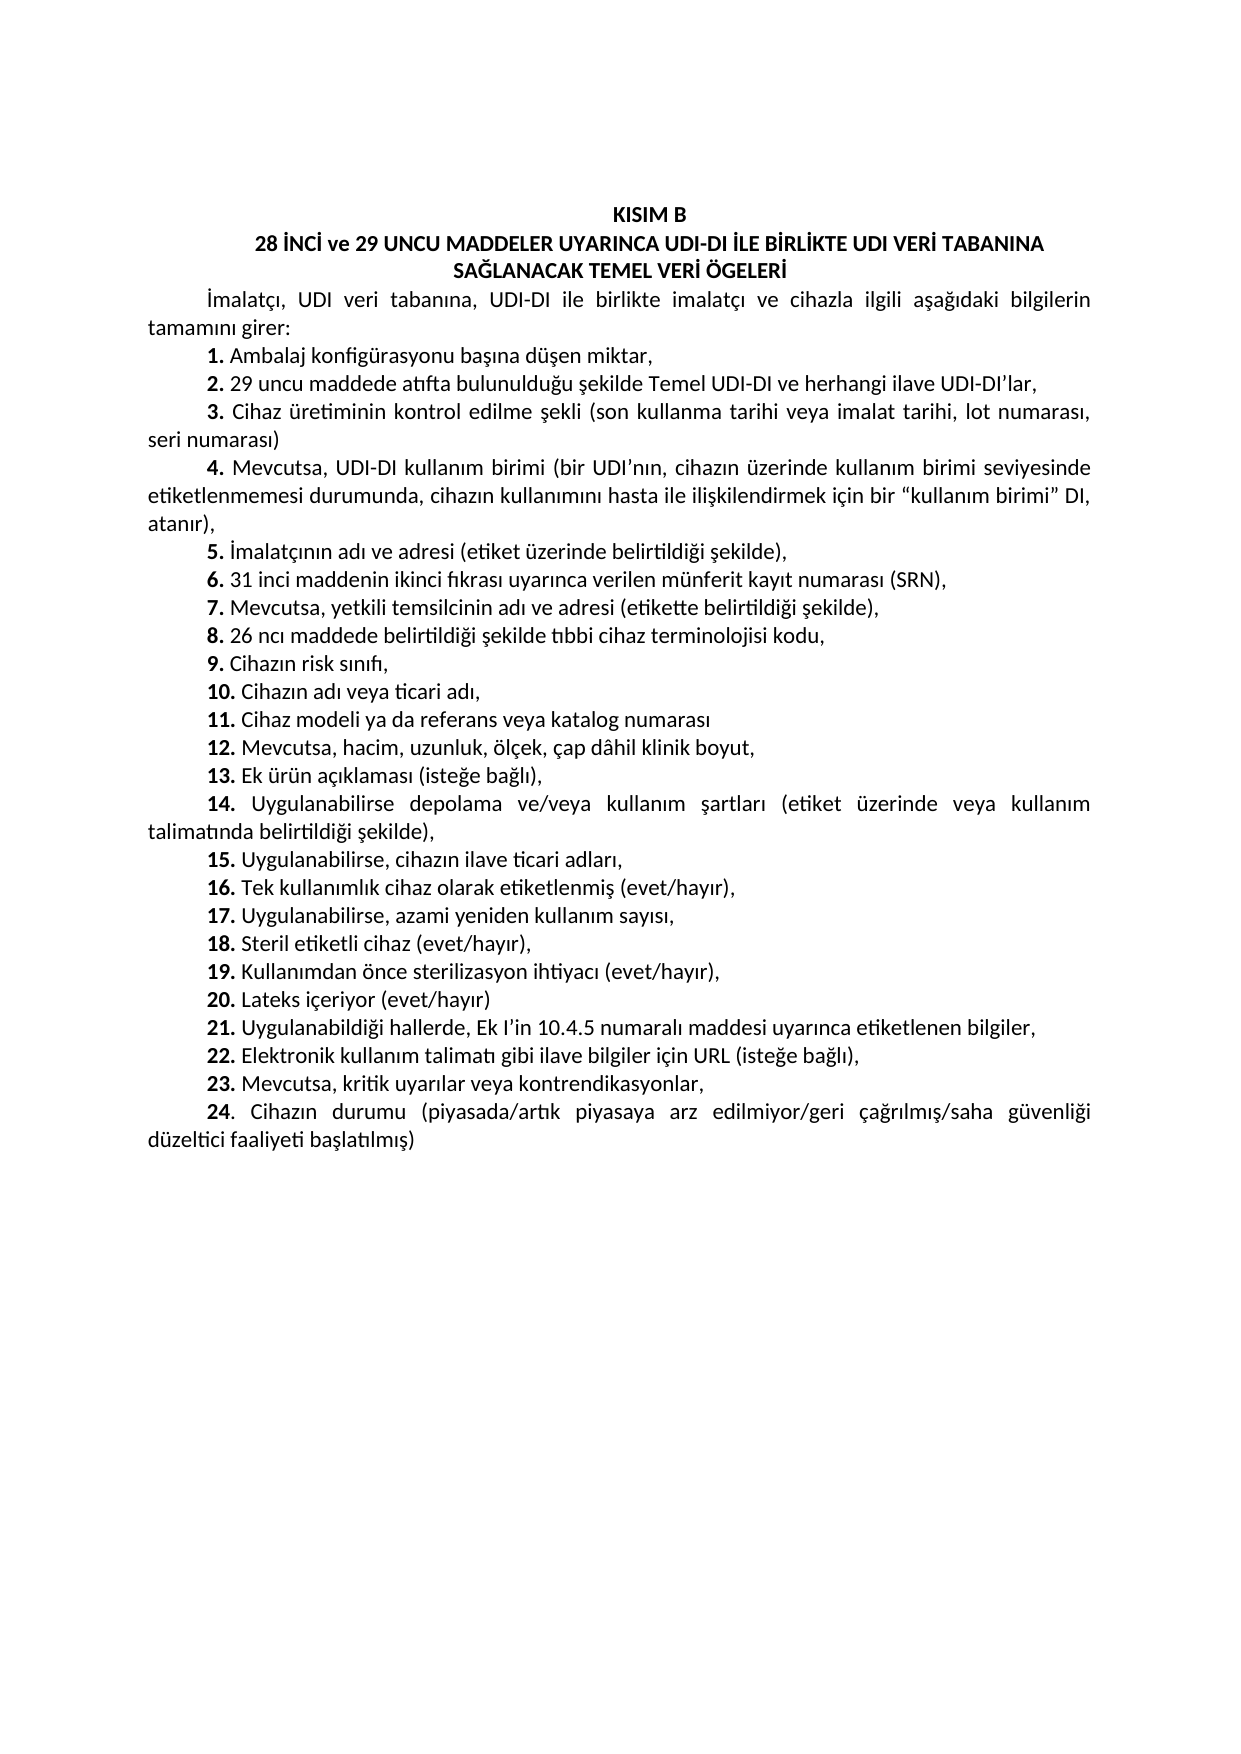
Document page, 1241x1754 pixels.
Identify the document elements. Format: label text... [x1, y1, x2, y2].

text 15. Uygulanabilirse, cihazın ilave ticari adları, [148, 845, 1093, 873]
text 9. Cihazın risk sınıfı, [148, 649, 1093, 677]
text 11. Cihaz modeli ya da referans veya katalog numarası [148, 705, 1093, 733]
text İmalatçı, UDI veri tabanına, UDI-DI ile birlikte imalatçı ve cihazla ilgili aşağıdaki bilgilerin tamamını girer: [148, 285, 1093, 341]
text 12. Mevcutsa, hacim, uzunluk, ölçek, çap dâhil klinik boyut, [148, 733, 1093, 761]
text 21. Uygulanabildiği hallerde, Ek I’in 10.4.5 numaralı maddesi uyarınca etiketlenen bilgiler, [148, 1013, 1093, 1041]
text 10. Cihazın adı veya ticari adı, [148, 677, 1093, 705]
text 3. Cihaz üretiminin kontrol edilme şekli (son kullanma tarihi veya imalat tarihi, lot numarası, seri numarası) [148, 397, 1093, 453]
text KISIM B [148, 201, 1093, 229]
text 6. 31 inci maddenin ikinci fıkrası uyarınca verilen münferit kayıt numarası (SRN), [148, 565, 1093, 593]
text 23. Mevcutsa, kritik uyarılar veya kontrendikasyonlar, [148, 1069, 1093, 1097]
text 5. İmalatçının adı ve adresi (etiket üzerinde belirtildiği şekilde), [148, 537, 1093, 565]
text 2. 29 uncu maddede atıfta bulunulduğu şekilde Temel UDI-DI ve herhangi ilave UDI-DI’lar, [148, 369, 1093, 397]
text 4. Mevcutsa, UDI-DI kullanım birimi (bir UDI’nın, cihazın üzerinde kullanım birimi seviyesinde etiketlenmemesi durumunda, cihazın kullanımını hasta ile ilişkilendirmek için bir “kullanım birimi” DI, atanır), [148, 453, 1093, 537]
text 8. 26 ncı maddede belirtildiği şekilde tıbbi cihaz terminolojisi kodu, [148, 621, 1093, 649]
text 16. Tek kullanımlık cihaz olarak etiketlenmiş (evet/hayır), [148, 873, 1093, 901]
text 17. Uygulanabilirse, azami yeniden kullanım sayısı, [148, 901, 1093, 929]
text 28 İNCİ ve 29 UNCU MADDELER UYARINCA UDI-DI İLE BİRLİKTE UDI VERİ TABANINA SAĞLANACAK TEMEL VERİ ÖGELERİ [148, 229, 1093, 285]
text 13. Ek ürün açıklaması (isteğe bağlı), [148, 761, 1093, 789]
text 20. Lateks içeriyor (evet/hayır) [148, 985, 1093, 1013]
text 19. Kullanımdan önce sterilizasyon ihtiyacı (evet/hayır), [148, 957, 1093, 985]
text 24. Cihazın durumu (piyasada/artık piyasaya arz edilmiyor/geri çağrılmış/saha güvenliği düzeltici faaliyeti başlatılmış) [148, 1097, 1093, 1153]
text 22. Elektronik kullanım talimatı gibi ilave bilgiler için URL (isteğe bağlı), [148, 1041, 1093, 1069]
text 18. Steril etiketli cihaz (evet/hayır), [148, 929, 1093, 957]
text 7. Mevcutsa, yetkili temsilcinin adı ve adresi (etikette belirtildiği şekilde), [148, 593, 1093, 621]
text 1. Ambalaj konfigürasyonu başına düşen miktar, [148, 341, 1093, 369]
text 14. Uygulanabilirse depolama ve/veya kullanım şartları (etiket üzerinde veya kullanım talimatında belirtildiği şekilde), [148, 789, 1093, 845]
